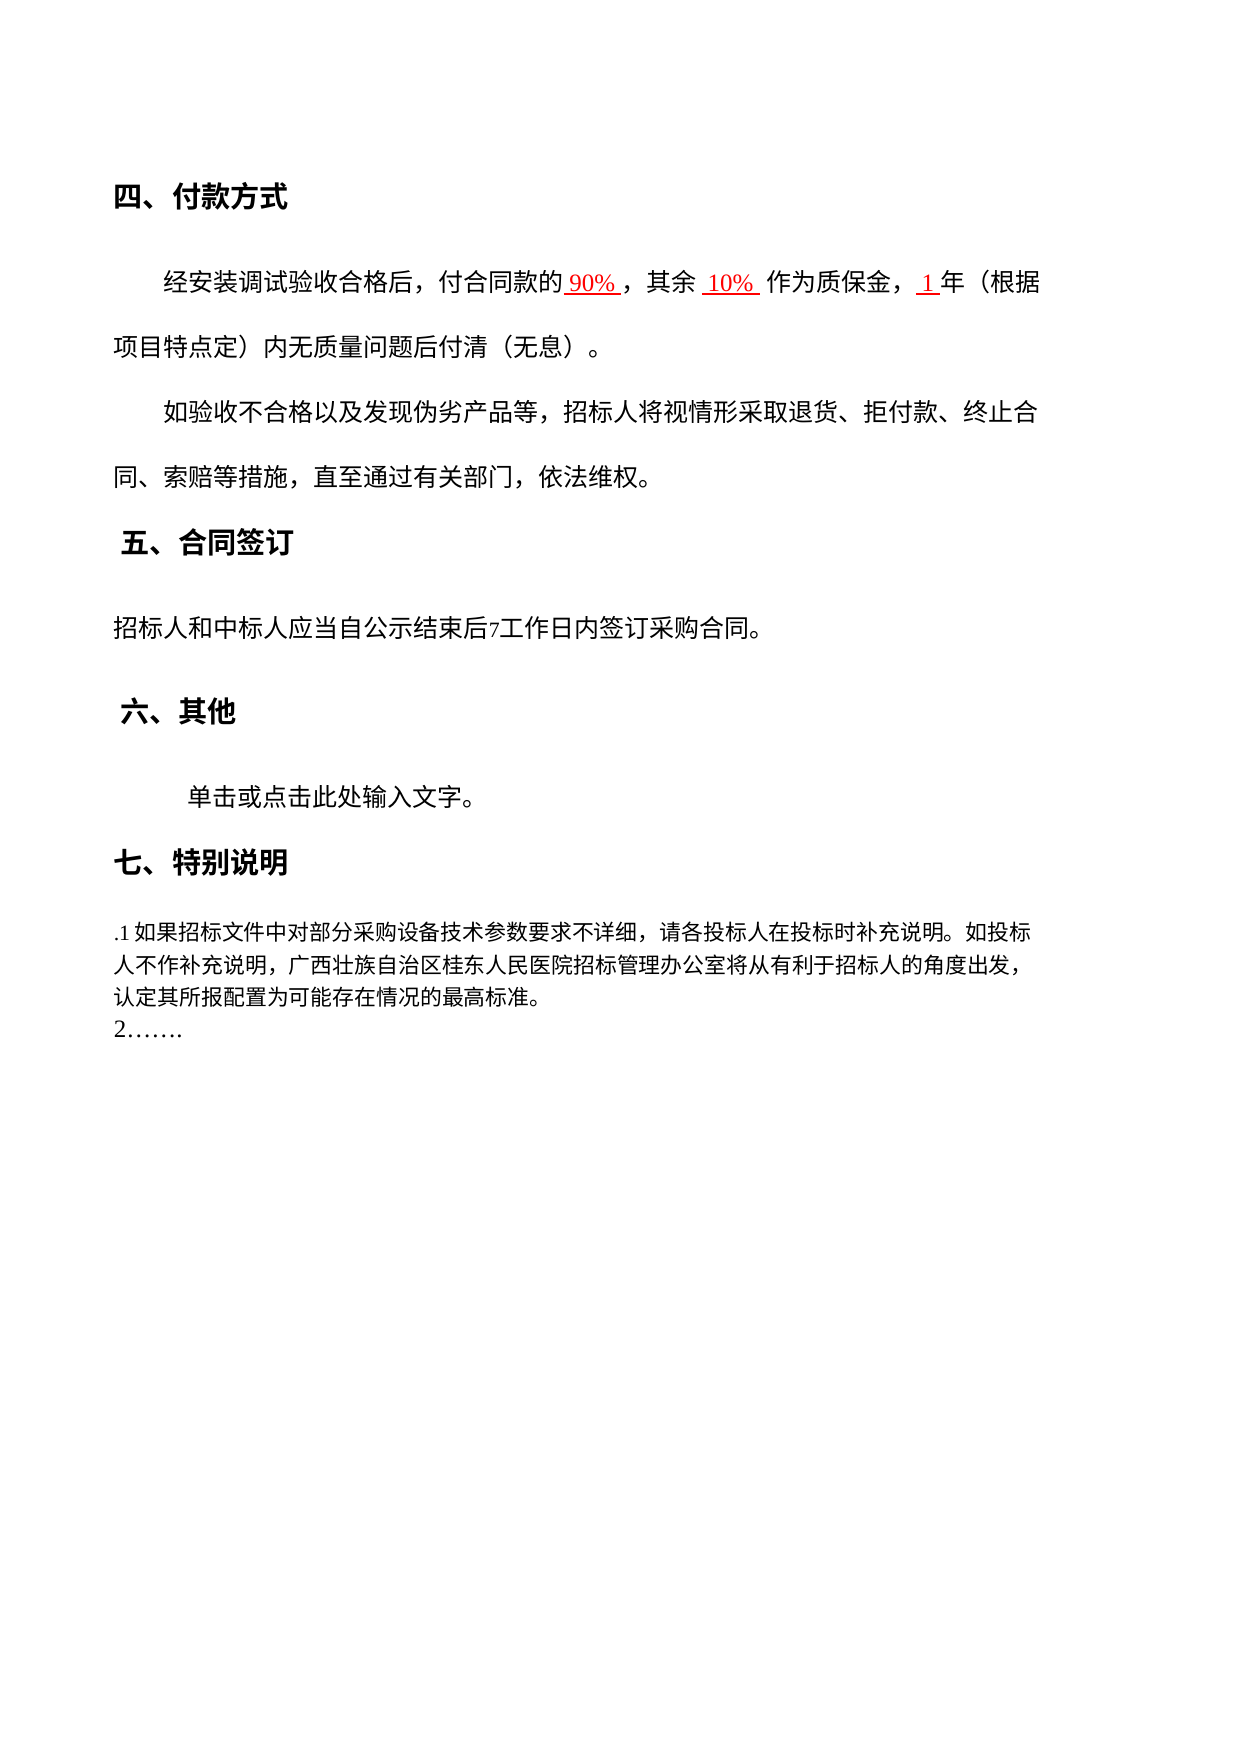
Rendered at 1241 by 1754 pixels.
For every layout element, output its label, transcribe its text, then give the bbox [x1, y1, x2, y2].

text 五、合同签订 [113, 508, 1053, 573]
text 六、其他 [113, 677, 1053, 742]
text 经安装调试验收合格后，付合同款的% ，其余 % 作为质保金， 年（根据项目特点定）内无质量问题后付清（无息）。 [113, 248, 1053, 378]
text 七、特别说明 [113, 828, 1053, 893]
text 招标人和中标人应当自公示结束后工作日内签订采购合同。 [113, 594, 1053, 659]
text 如验收不合格以及发现伪劣产品等，招标人将视情形采取退货、拒付款、终止合同、索赔等措施，直至通过有关部门，依法维权。 [113, 378, 1053, 508]
text 四、付款方式 [113, 162, 1053, 227]
text 2……. [113, 1012, 1053, 1077]
